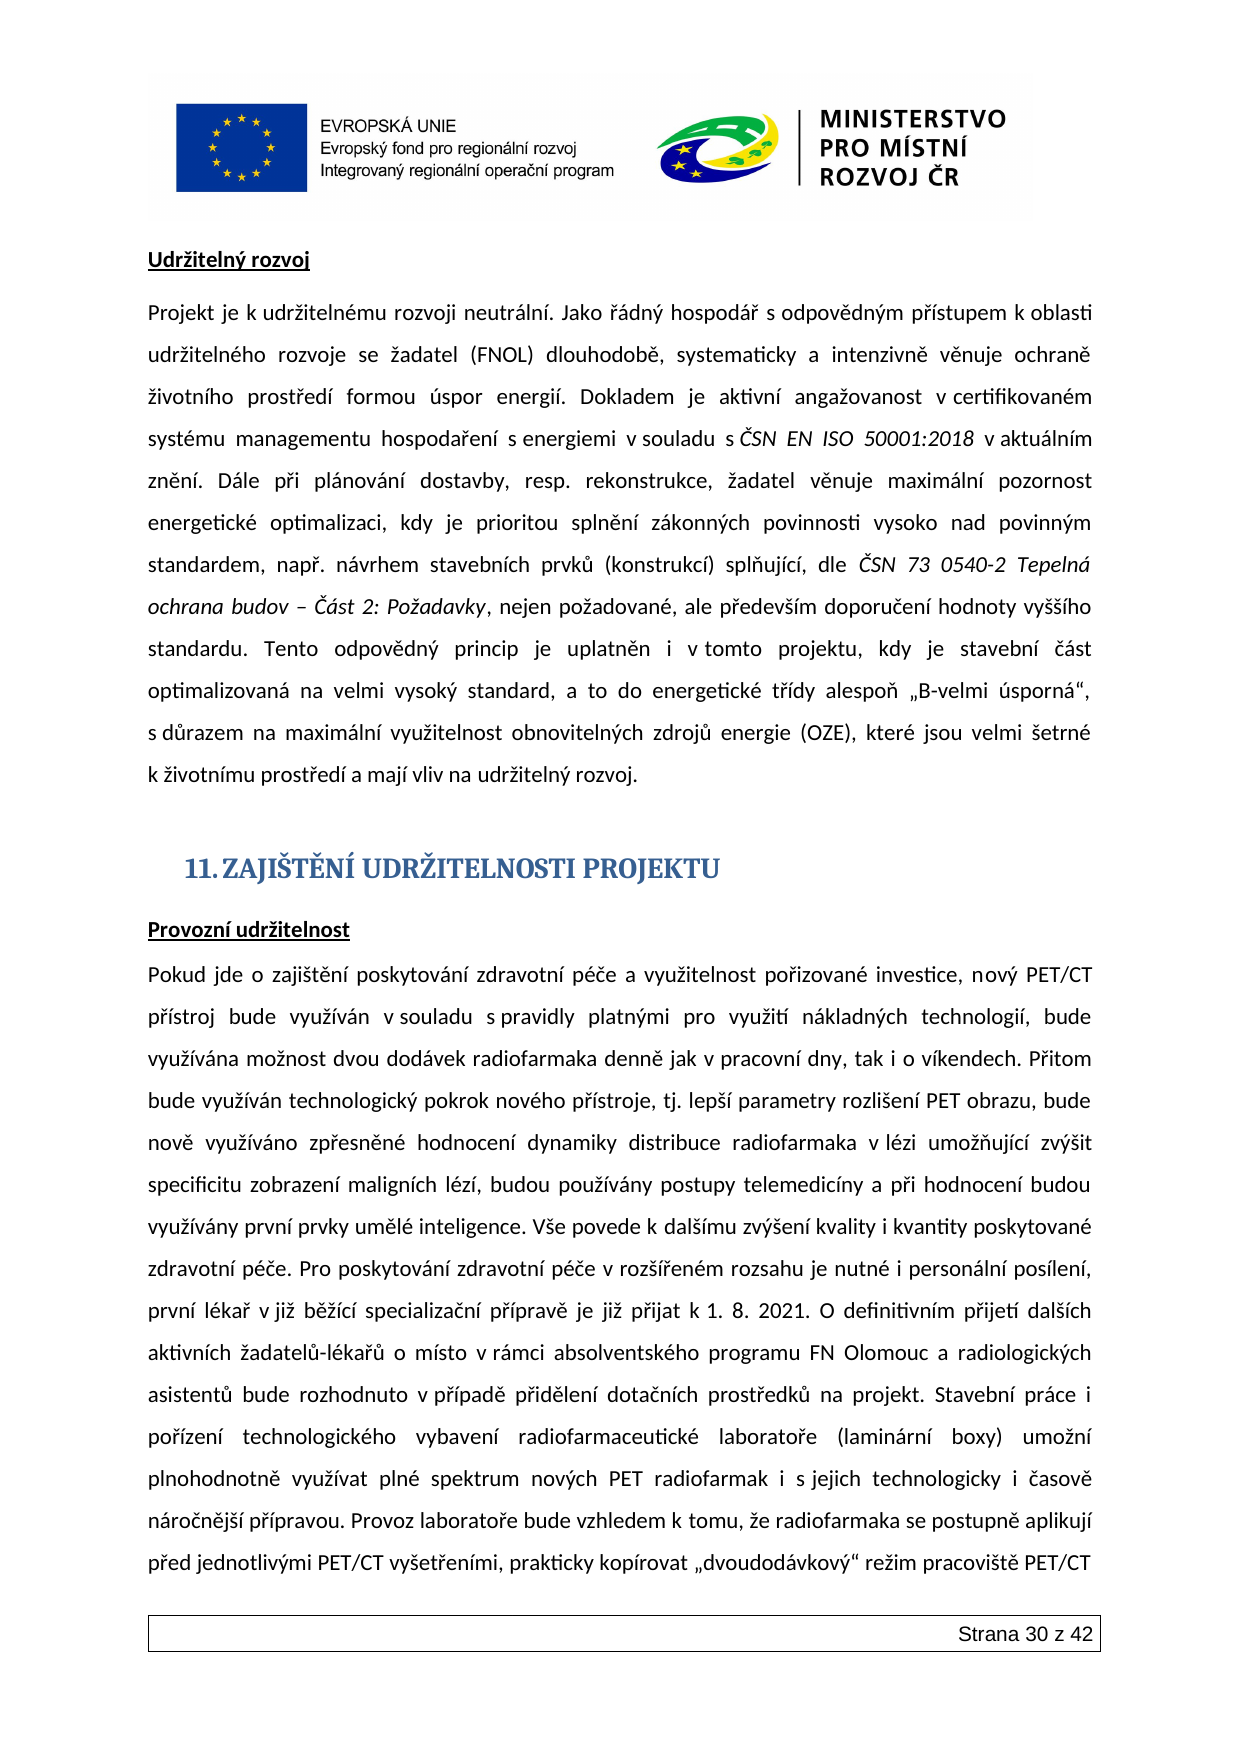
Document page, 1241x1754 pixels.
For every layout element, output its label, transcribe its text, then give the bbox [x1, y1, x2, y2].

picture [147, 73, 1034, 221]
subtitle Zajištění udržitelnosti projektu [185, 852, 1092, 885]
text Udržitelný rozvoj [148, 245, 1092, 273]
text Projekt je k udržitelnému rozvoji neutrální. Jako řádný hospodář s odpovědným přístupem k oblasti udržitelného rozvoje se žadatel (FNOL) dlouhodobě, systematicky a intenzivně věnuje ochraně životního prostředí formou úspor energií. Dokladem je aktivní angažovanost v certifikovaném systému managementu hospodaření s energiemi v souladu s ČSN EN ISO 50001:2018 v aktuálním znění. Dále při plánování dostavby, resp. rekonstrukce, žadatel věnuje maximální pozornost energetické optimalizaci, kdy je prioritou splnění zákonných povinnosti vysoko nad povinným standardem, např. návrhem stavebních prvků (konstrukcí) splňující, dle ČSN 73 0540-2 Tepelná ochrana budov – Část 2: Požadavky, nejen požadované, ale především doporučení hodnoty vyššího standardu. Tento odpovědný princip je uplatněn i v tomto projektu, kdy je stavební část optimalizovaná na velmi vysoký standard, a to do energetické třídy alespoň „B-velmi úsporná“, s důrazem na maximální využitelnost obnovitelných zdrojů energie (OZE), které jsou velmi šetrné k životnímu prostředí a mají vliv na udržitelný rozvoj. [148, 298, 1092, 788]
text Provozní udržitelnost [148, 915, 1092, 943]
